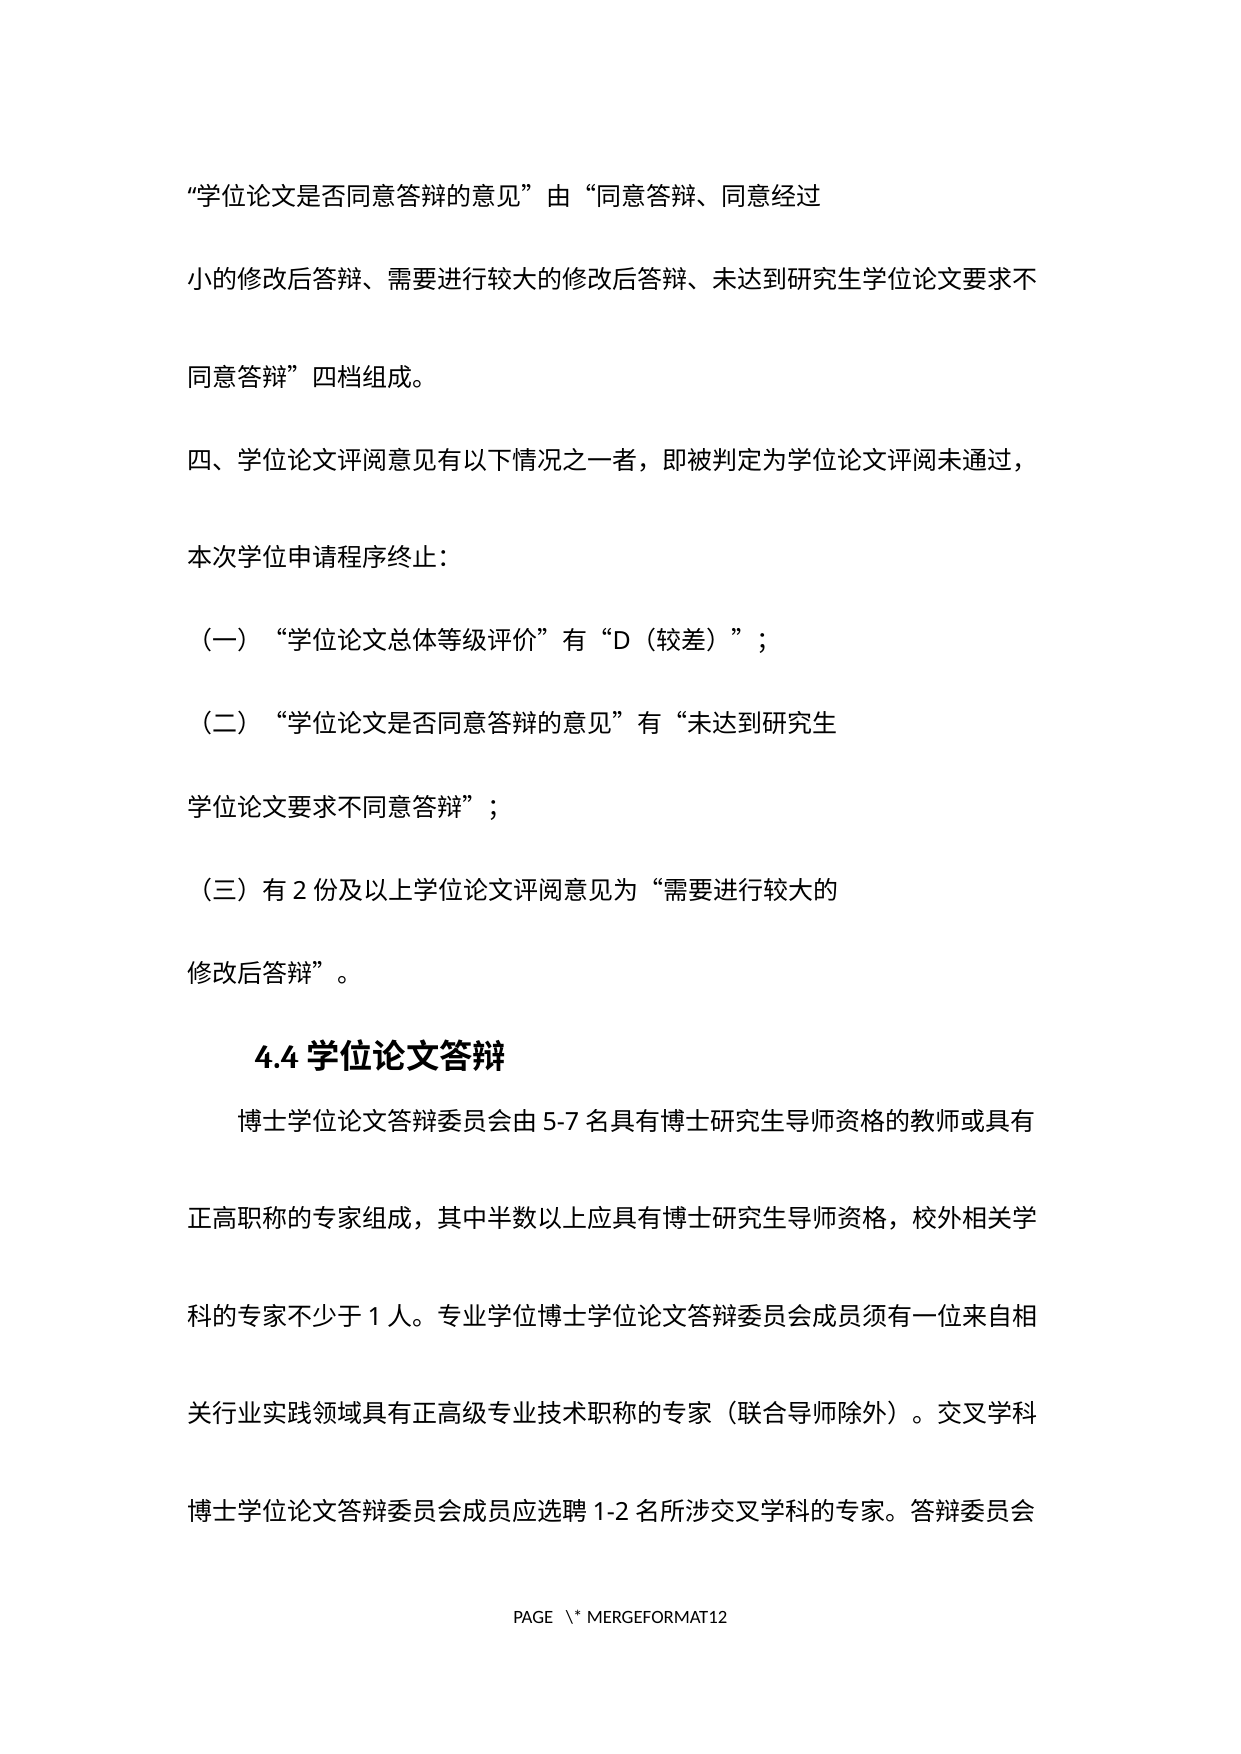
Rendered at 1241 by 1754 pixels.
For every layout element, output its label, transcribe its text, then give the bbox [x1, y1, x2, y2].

text （三）有2 份及以上学位论文评阅意见为“需要进行较大的 [187, 856, 1053, 921]
text （二）“学位论文是否同意答辩的意见”有“未达到研究生 [187, 689, 1053, 754]
text 学位论文要求不同意答辩”； [187, 773, 1053, 838]
text 4.4学位论文答辩 [187, 1022, 1053, 1087]
text “学位论文是否同意答辩的意见”由“同意答辩、同意经过 [187, 162, 1053, 227]
text 修改后答辩”。 [187, 939, 1053, 1004]
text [187, 1087, 1053, 1542]
text （一）“学位论文总体等级评价”有“D（较差）”； [187, 606, 1053, 671]
text 小的修改后答辩、需要进行较大的修改后答辩、未达到研究生学位论文要求不同意答辩”四档组成。 [187, 245, 1053, 408]
text 四、学位论文评阅意见有以下情况之一者，即被判定为学位论文评阅未通过，本次学位申请程序终止： [187, 426, 1053, 588]
